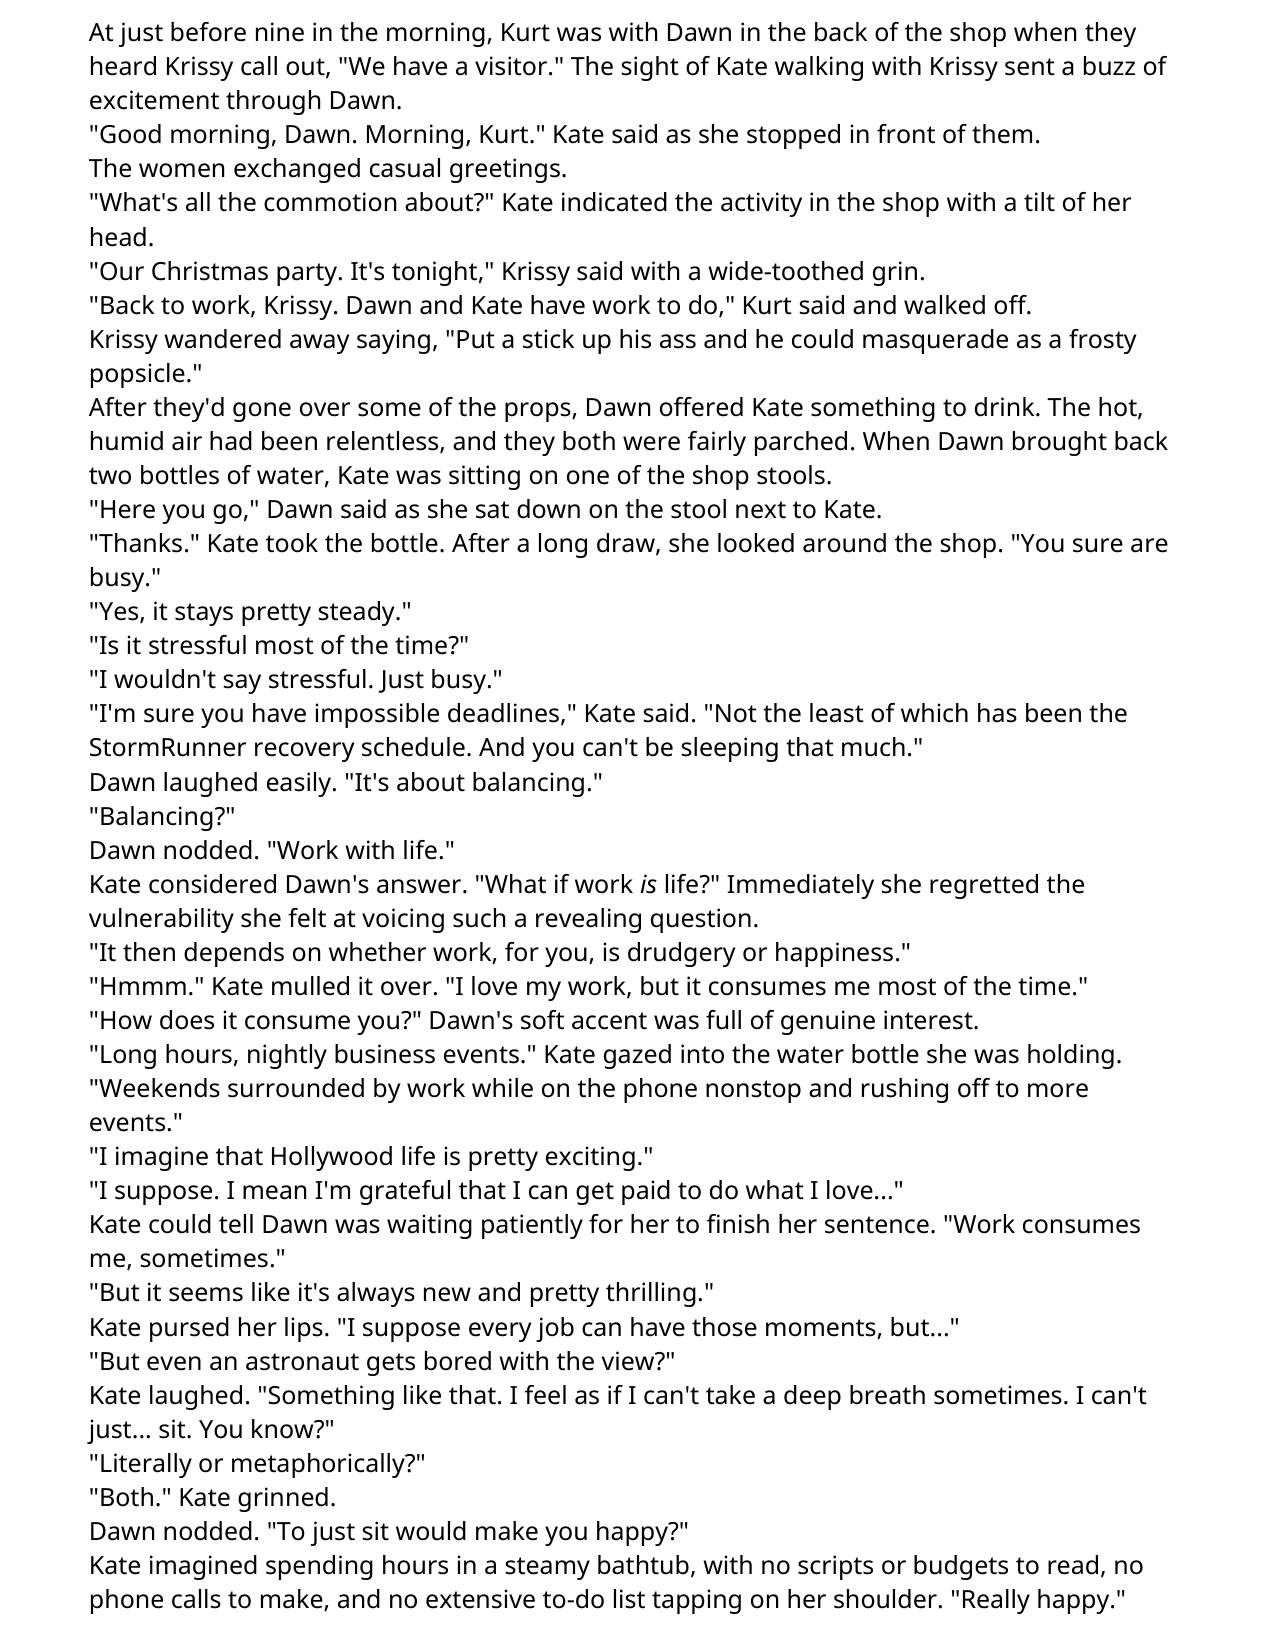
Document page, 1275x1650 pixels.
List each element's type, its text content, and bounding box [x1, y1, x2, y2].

text Dawn nodded. "Work with life." [89, 832, 1181, 866]
text Dawn nodded. "To just sit would make you happy?" [89, 1513, 1181, 1548]
text "I wouldn't say stressful. Just busy." [89, 662, 1181, 696]
text "Hmmm." Kate mulled it over. "I love my work, but it consumes me most of the time." [89, 968, 1181, 1003]
text "Yes, it stays pretty steady." [89, 594, 1181, 628]
text "Is it stressful most of the time?" [89, 628, 1181, 662]
text "Both." Kate grinned. [89, 1479, 1181, 1513]
text Kate pursed her lips. "I suppose every job can have those moments, but..." [89, 1309, 1181, 1343]
text Dawn laughed easily. "It's about balancing." [89, 764, 1181, 798]
text After they'd gone over some of the props, Dawn offered Kate something to drink. The hot, humid air had been relentless, and they both were fairly parched. When Dawn brought back two bottles of water, Kate was sitting on one of the shop stools. [89, 389, 1181, 492]
text "What's all the commotion about?" Kate indicated the activity in the shop with a tilt of her head. [89, 185, 1181, 253]
text "How does it consume you?" Dawn's soft accent was full of genuine interest. [89, 1003, 1181, 1037]
text "I'm sure you have impossible deadlines," Kate said. "Not the least of which has been the StormRunner recovery schedule. And you can't be sleeping that much." [89, 696, 1181, 764]
text "Good morning, Dawn. Morning, Kurt." Kate said as she stopped in front of them. [89, 117, 1181, 151]
text "But even an astronaut gets bored with the view?" [89, 1343, 1181, 1377]
text "Back to work, Krissy. Dawn and Kate have work to do," Kurt said and walked off. [89, 287, 1181, 321]
text "Long hours, nightly business events." Kate gazed into the water bottle she was holding. "Weekends surrounded by work while on the phone nonstop and rushing off to more events." [89, 1037, 1181, 1139]
text Krissy wandered away saying, "Put a stick up his ass and he could masquerade as a frosty popsicle." [89, 321, 1181, 389]
text Kate laughed. "Something like that. I feel as if I can't take a deep breath sometimes. I can't just... sit. You know?" [89, 1377, 1181, 1445]
text Kate imagined spending hours in a steamy bathtub, with no scripts or budgets to read, no phone calls to make, and no extensive to-do list tapping on her shoulder. "Really happy." [89, 1548, 1181, 1616]
text "I suppose. I mean I'm grateful that I can get paid to do what I love..." [89, 1173, 1181, 1207]
text "Literally or metaphorically?" [89, 1445, 1181, 1479]
text "I imagine that Hollywood life is pretty exciting." [89, 1139, 1181, 1173]
text "It then depends on whether work, for you, is drudgery or happiness." [89, 934, 1181, 968]
text "Balancing?" [89, 798, 1181, 832]
text The women exchanged casual greetings. [89, 151, 1181, 185]
text Kate could tell Dawn was waiting patiently for her to finish her sentence. "Work consumes me, sometimes." [89, 1207, 1181, 1275]
text Kate considered Dawn's answer. "What if work is life?" Immediately she regretted the vulnerability she felt at voicing such a revealing question. [89, 866, 1181, 934]
text "Here you go," Dawn said as she sat down on the stool next to Kate. [89, 492, 1181, 526]
text At just before nine in the morning, Kurt was with Dawn in the back of the shop when they heard Krissy call out, "We have a visitor." The sight of Kate walking with Krissy sent a buzz of excitement through Dawn. [89, 15, 1181, 117]
text "Thanks." Kate took the bottle. After a long draw, she looked around the shop. "You sure are busy." [89, 526, 1181, 594]
text "But it seems like it's always new and pretty thrilling." [89, 1275, 1181, 1309]
text "Our Christmas party. It's tonight," Krissy said with a wide-toothed grin. [89, 253, 1181, 287]
